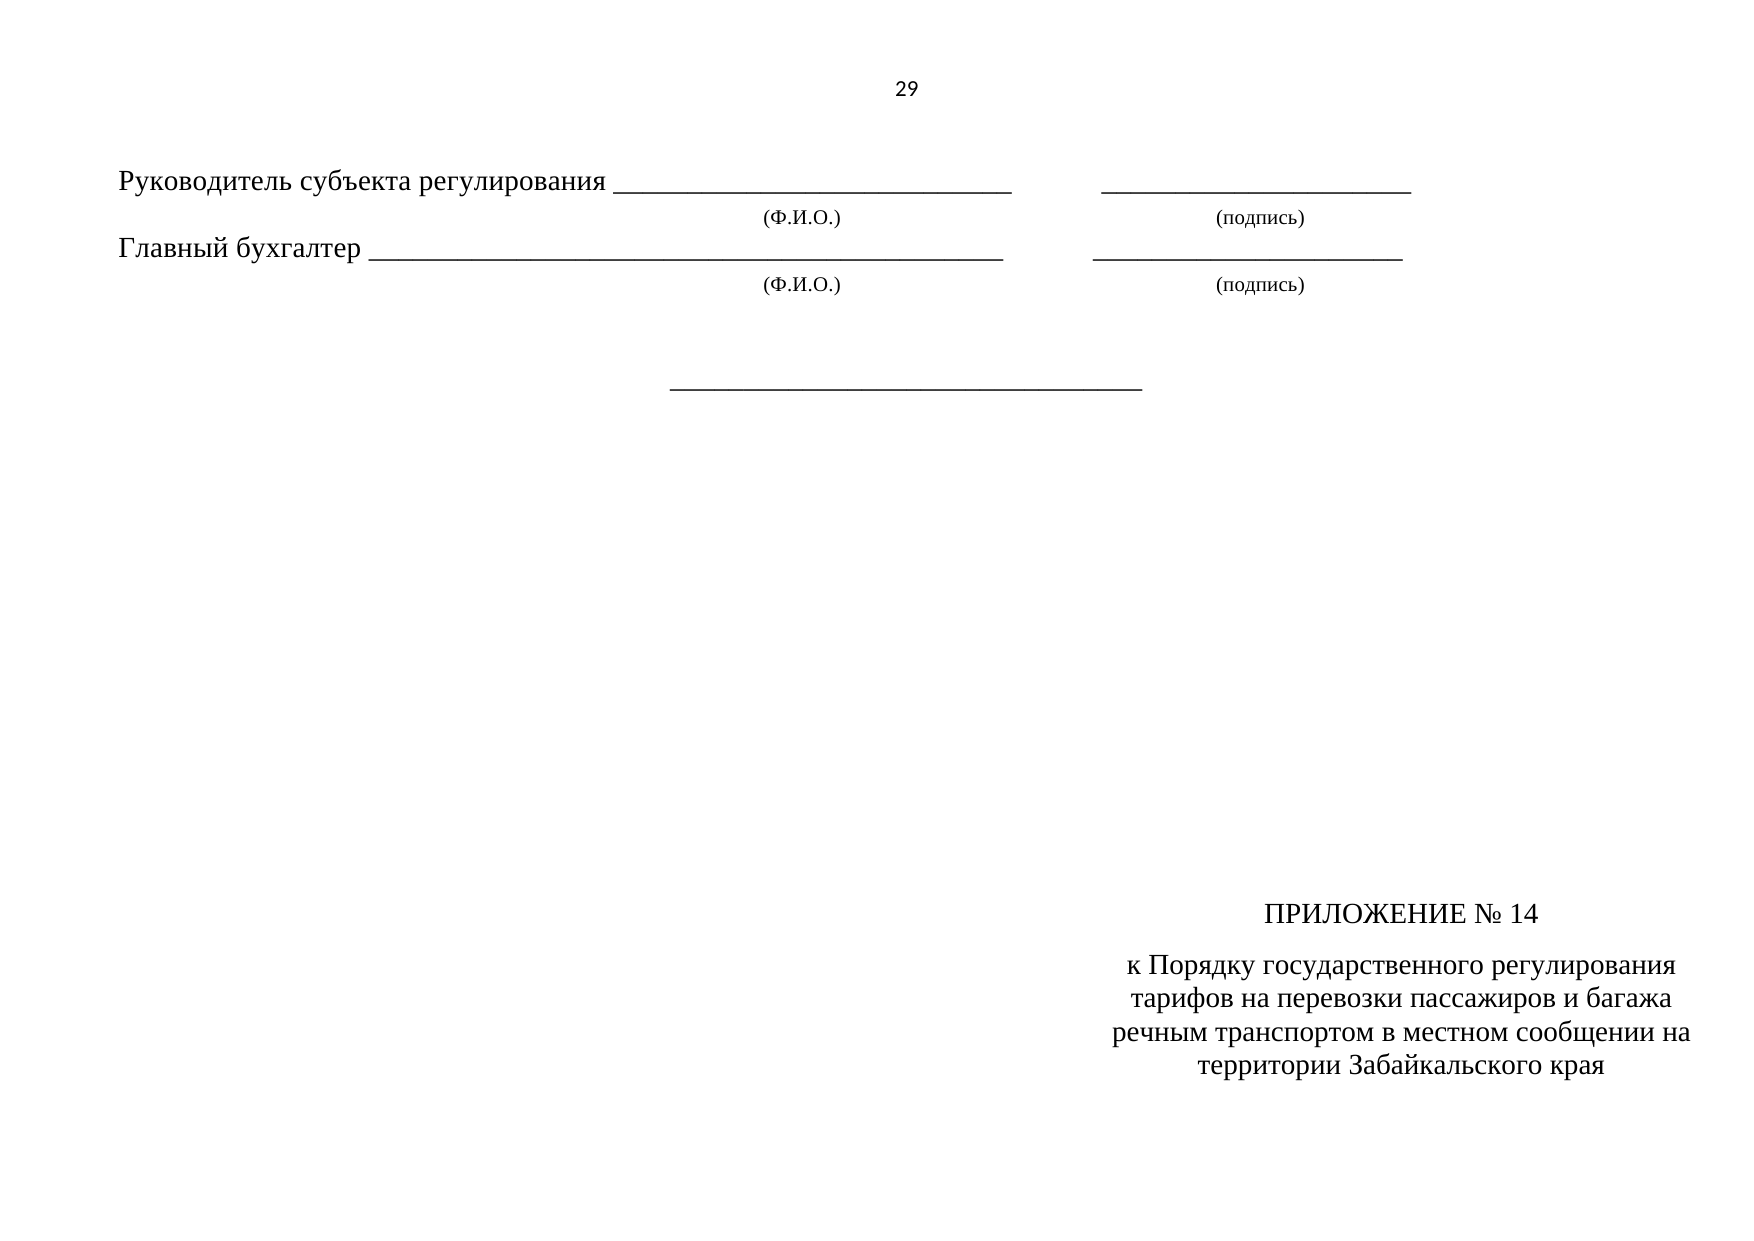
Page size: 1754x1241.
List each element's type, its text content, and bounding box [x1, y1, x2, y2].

text (Ф.И.О.) (подпись) [118, 197, 1695, 231]
text (Ф.И.О.) (подпись) [118, 264, 1695, 298]
text ________________________________ [118, 360, 1695, 393]
text к Порядку государственного регулирования тарифов на перевозки пассажиров и багажа речным транспортом в местном сообщении на территории Забайкальского края [1107, 947, 1695, 1081]
text Главный бухгалтер ___________________________________________ _____________________ [118, 231, 1695, 264]
text ПРИЛОЖЕНИЕ № 14 [1107, 897, 1695, 930]
text Руководитель субъекта регулирования ___________________________ _____________________ [118, 130, 1695, 197]
